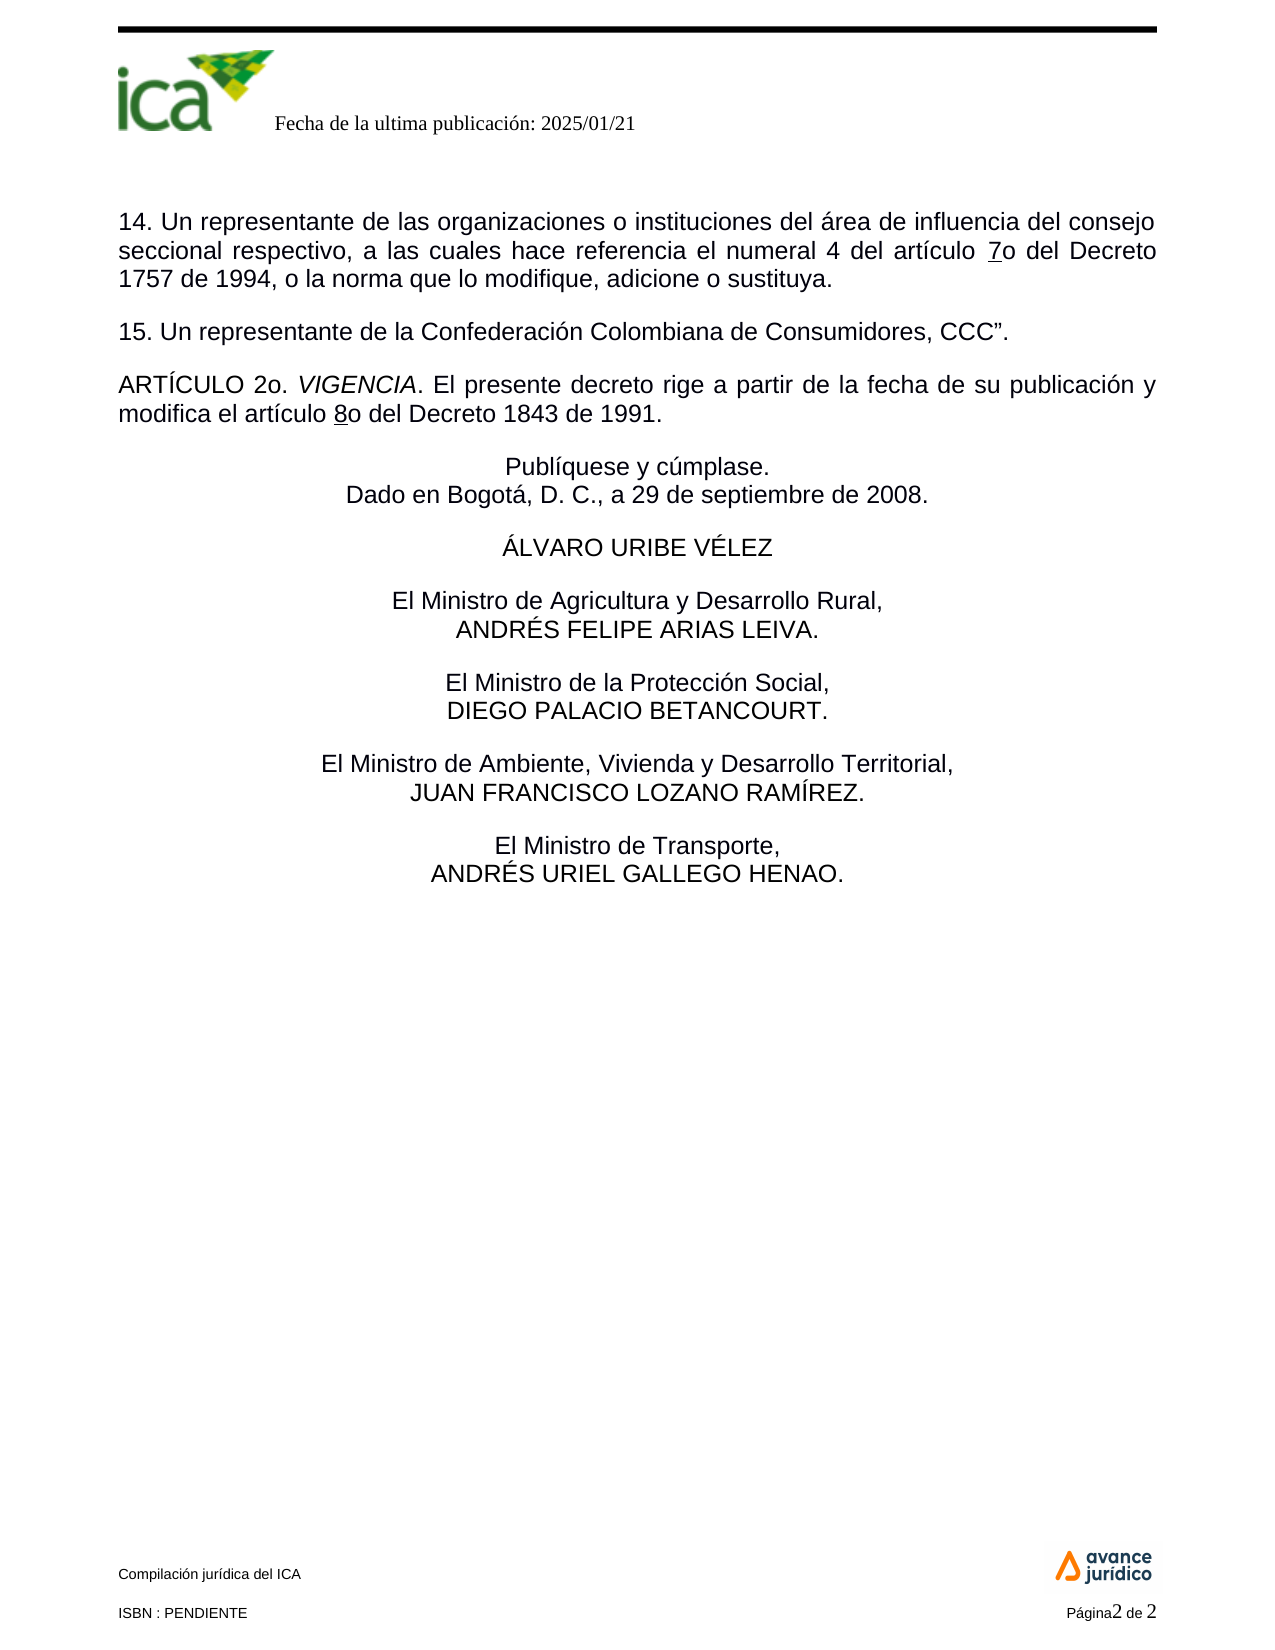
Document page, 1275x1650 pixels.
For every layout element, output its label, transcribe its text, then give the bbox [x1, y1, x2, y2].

text 15. Un representante de la Confederación Colombiana de Consumidores, CCC”. [118, 317, 1157, 346]
text DIEGO PALACIO BETANCOURT. [118, 696, 1157, 725]
text ANDRÉS FELIPE ARIAS LEIVA. [118, 615, 1157, 643]
text El Ministro de Ambiente, Vivienda y Desarrollo Territorial, [118, 749, 1157, 778]
text El Ministro de Agricultura y Desarrollo Rural, [118, 586, 1157, 615]
text &$ARTÍCULO 2o. VIGENCIA. El presente decreto rige a partir de la fecha de su publicación y modifica el artículo 8o del Decreto 1843 de 1991. [118, 370, 1157, 428]
text Dado en Bogotá, D. C., a 29 de septiembre de 2008. [118, 480, 1157, 509]
text JUAN FRANCISCO LOZANO RAMÍREZ. [118, 778, 1157, 807]
text El Ministro de Transporte, [118, 831, 1157, 859]
text El Ministro de la Protección Social, [118, 668, 1157, 696]
text ÁLVARO URIBE VÉLEZ [118, 533, 1157, 562]
text Publíquese y cúmplase. [118, 452, 1157, 480]
text ANDRÉS URIEL GALLEGO HENAO. [118, 859, 1157, 888]
text 14. Un representante de las organizaciones o instituciones del área de influencia del consejo seccional respectivo, a las cuales hace referencia el numeral 4 del artículo 7o del Decreto 1757 de 1994, o la norma que lo modifique, adicione o sustituya. [118, 207, 1157, 293]
